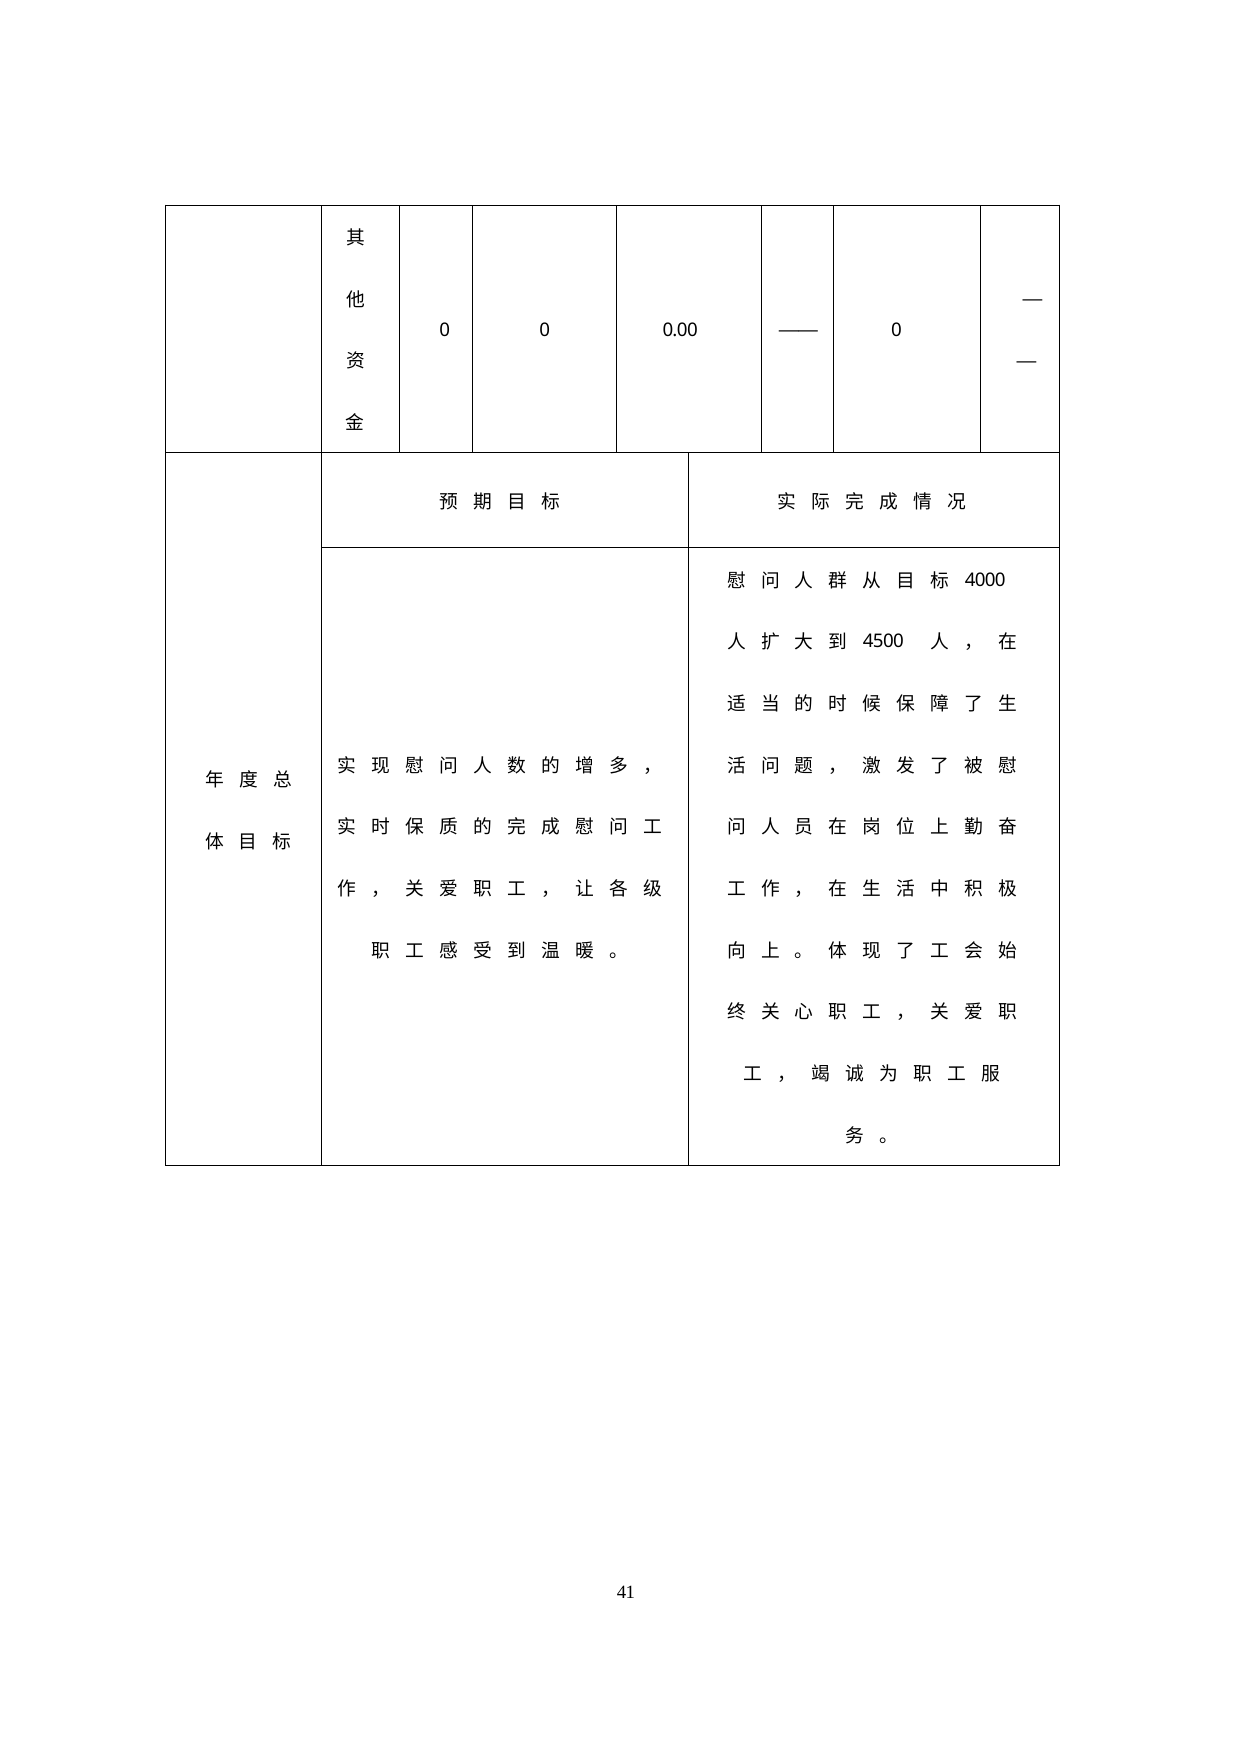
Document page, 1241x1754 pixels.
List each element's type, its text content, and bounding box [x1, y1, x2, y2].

table_cell —— [981, 206, 1059, 452]
table_cell 0 [400, 206, 472, 452]
table_cell —— [762, 206, 833, 452]
table_cell 年度总体目标 [166, 453, 321, 1165]
table_cell 预期目标 [322, 453, 688, 547]
table_cell 实际完成情况 [689, 453, 1059, 547]
table_cell 0.00 [617, 206, 761, 452]
table_cell 0 [473, 206, 616, 452]
table_cell 其他资金 [322, 206, 399, 452]
table_cell 实现慰问人数的增多，实时保质的完成慰问工作，关爱职工，让各级职工感受到温暖。 [322, 548, 688, 1165]
table_cell 慰问人群从目标4000人扩大到4500人，在适当的时候保障了生活问题，激发了被慰问人员在岗位上勤奋工作，在生活中积极向上。体现了工会始终关心职工，关爱职工，竭诚为职工服务。 [689, 548, 1059, 1165]
table_cell 0 [834, 206, 980, 452]
